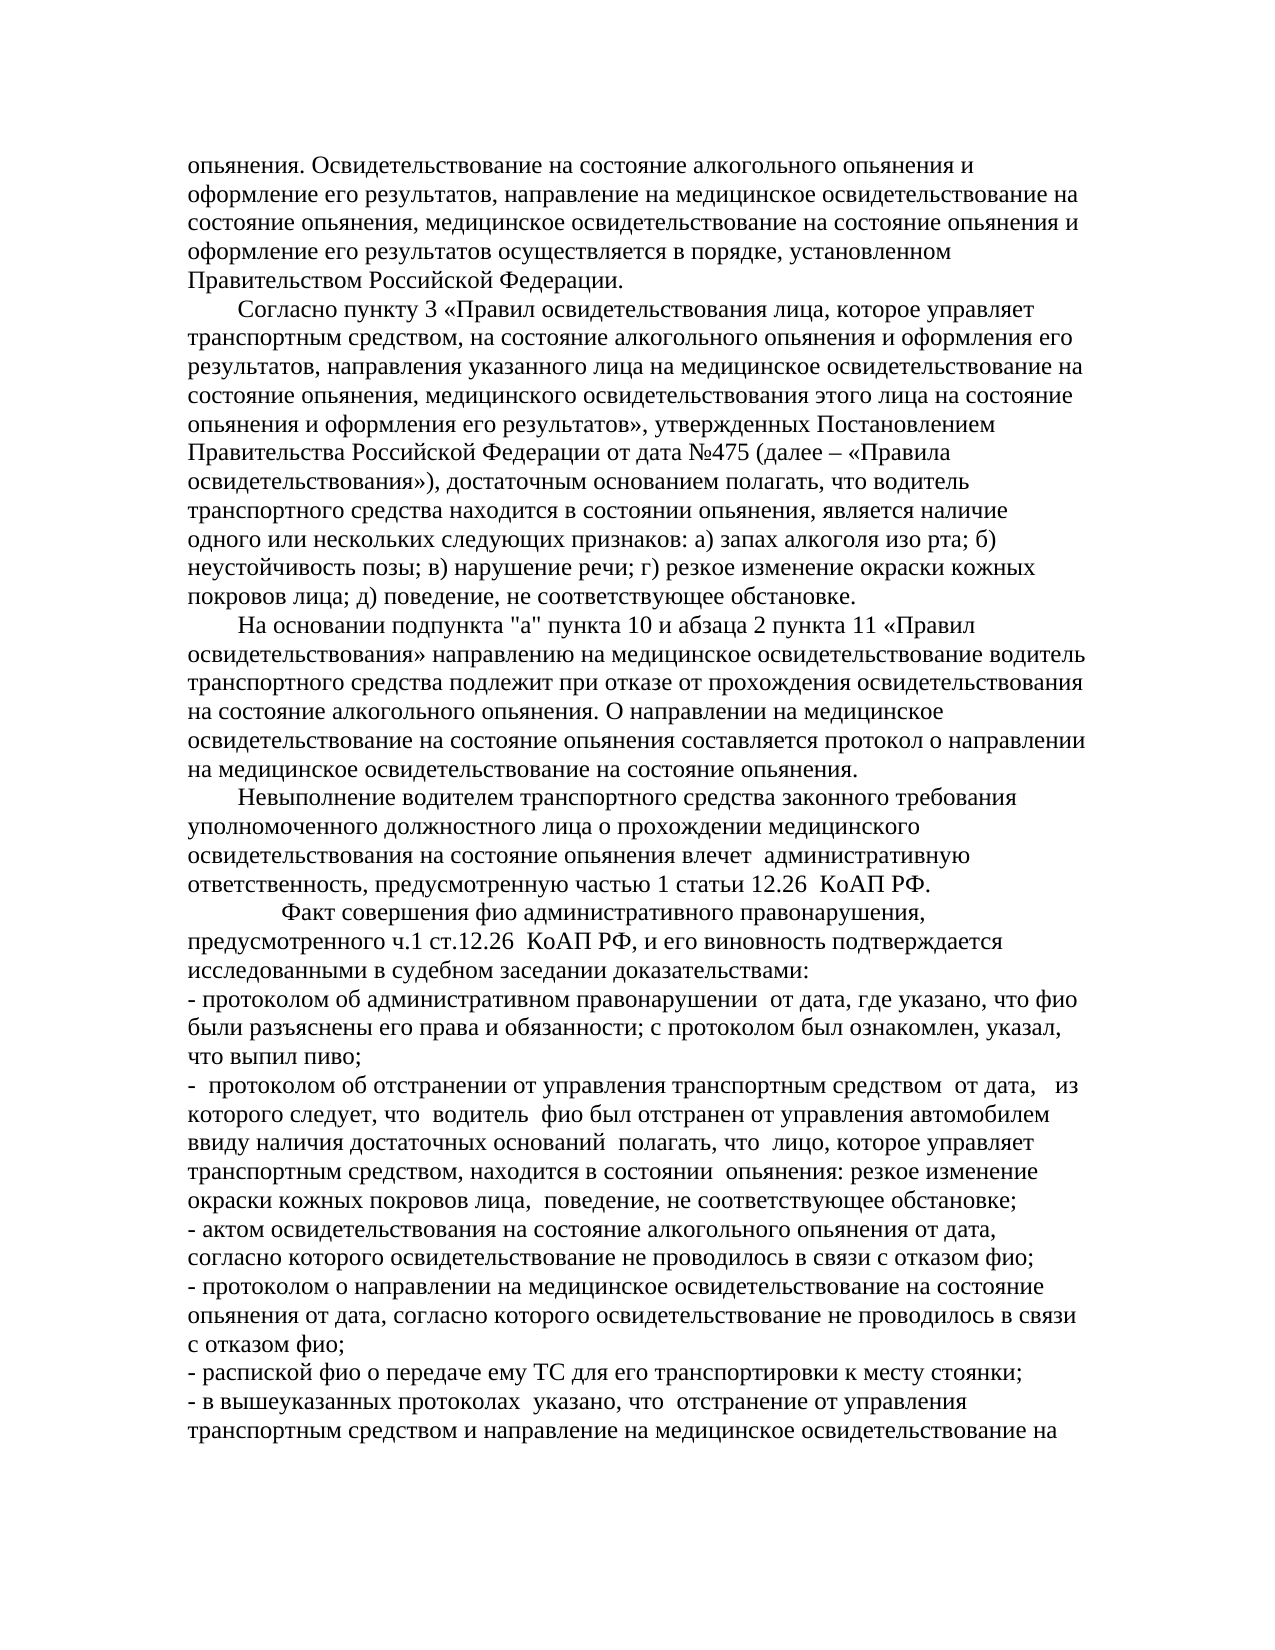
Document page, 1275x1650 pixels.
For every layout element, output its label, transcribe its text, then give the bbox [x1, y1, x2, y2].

text Факт совершения фио административного правонарушения, предусмотренного ч.1 ст.12.26 КоАП РФ, и его виновность подтверждается исследованными в судебном заседании доказательствами: [187, 897, 1087, 984]
text - протоколом об отстранении от управления транспортным средством от дата, из которого следует, что водитель фио был отстранен от управления автомобилем ввиду наличия достаточных оснований полагать, что лицо, которое управляет транспортным средством, находится в состоянии опьянения: резкое изменение окраски кожных покровов лица, поведение, не соответствующее обстановке; [187, 1070, 1087, 1214]
text - актом освидетельствования на состояние алкогольного опьянения от дата, согласно которого освидетельствование не проводилось в связи с отказом фио; [187, 1214, 1087, 1271]
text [187, 150, 1087, 294]
text - протоколом о направлении на медицинское освидетельствование на состояние опьянения от дата, согласно которого освидетельствование не проводилось в связи с отказом фио; [187, 1271, 1087, 1357]
text - протоколом об административном правонарушении от дата, где указано, что фио были разъяснены его права и обязанности; с протоколом был ознакомлен, указал, что выпил пиво; [187, 984, 1087, 1070]
text Невыполнение водителем транспортного средства законного требования уполномоченного должностного лица о прохождении медицинского освидетельствования на состояние опьянения влечет административную ответственность, предусмотренную частью 1 статьи 12.26 КоАП РФ. [187, 782, 1087, 897]
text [187, 1386, 1087, 1444]
text На основании подпункта "а" пункта 10 и абзаца 2 пункта 11 «Правил освидетельствования» направлению на медицинское освидетельствование водитель транспортного средства подлежит при отказе от прохождения освидетельствования на состояние алкогольного опьянения. О направлении на медицинское освидетельствование на состояние опьянения составляется протокол о направлении на медицинское освидетельствование на состояние опьянения. [187, 610, 1087, 782]
text Согласно пункту 3 «Правил освидетельствования лица, которое управляет транспортным средством, на состояние алкогольного опьянения и оформления его результатов, направления указанного лица на медицинское освидетельствование на состояние опьянения, медицинского освидетельствования этого лица на состояние опьянения и оформления его результатов», утвержденных Постановлением Правительства Российской Федерации от дата №475 (далее – «Правила освидетельствования»), достаточным основанием полагать, что водитель транспортного средства находится в состоянии опьянения, является наличие одного или нескольких следующих признаков: а) запах алкоголя изо рта; б) неустойчивость позы; в) нарушение речи; г) резкое изменение окраски кожных покровов лица; д) поведение, не соответствующее обстановке. [187, 294, 1087, 610]
text - распиской фио о передаче ему ТС для его транспортировки к месту стоянки; [187, 1357, 1087, 1386]
